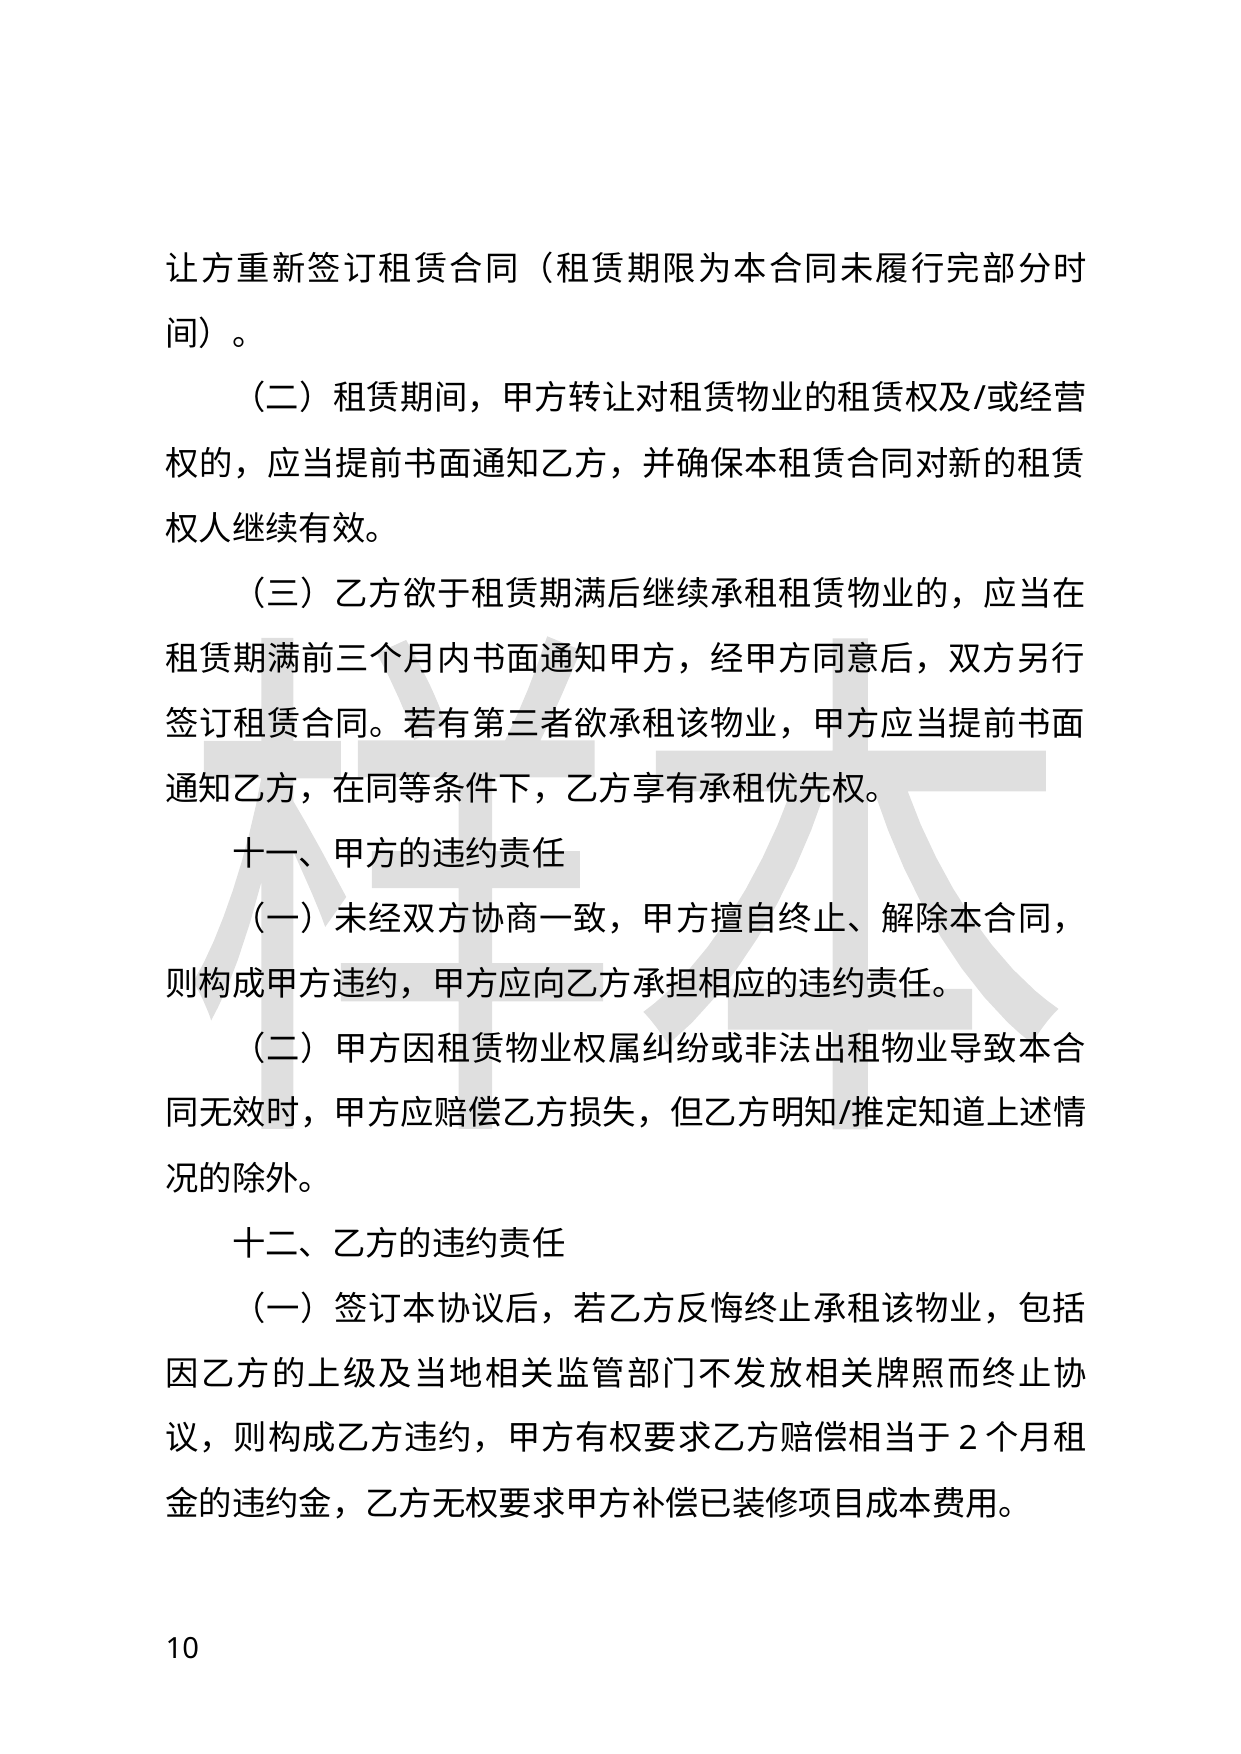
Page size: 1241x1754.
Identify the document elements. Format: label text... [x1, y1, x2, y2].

text 十二、乙方的违约责任 [165, 1208, 1087, 1273]
text （一）签订本协议后，若乙方反悔终止承租该物业，包括因乙方的上级及当地相关监管部门不发放相关牌照而终止协议，则构成乙方违约，甲方有权要求乙方赔偿相当于2个月租金的违约金，乙方无权要求甲方补偿已装修项目成本费用。 [165, 1273, 1087, 1533]
text （三）乙方欲于租赁期满后继续承租租赁物业的，应当在租赁期满前三个月内书面通知甲方，经甲方同意后，双方另行签订租赁合同。若有第三者欲承租该物业，甲方应当提前书面通知乙方，在同等条件下，乙方享有承租优先权。 [165, 558, 1087, 818]
text （一）未经双方协商一致，甲方擅自终止、解除本合同，则构成甲方违约，甲方应向乙方承担相应的违约责任。 [165, 883, 1087, 1013]
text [165, 233, 1087, 363]
text 十一、甲方的违约责任 [165, 818, 1087, 883]
text （二）甲方因租赁物业权属纠纷或非法出租物业导致本合同无效时，甲方应赔偿乙方损失，但乙方明知/推定知道上述情况的除外。 [165, 1013, 1087, 1208]
text （二）租赁期间，甲方转让对租赁物业的租赁权及/或经营权的，应当提前书面通知乙方，并确保本租赁合同对新的租赁权人继续有效。 [165, 363, 1087, 558]
